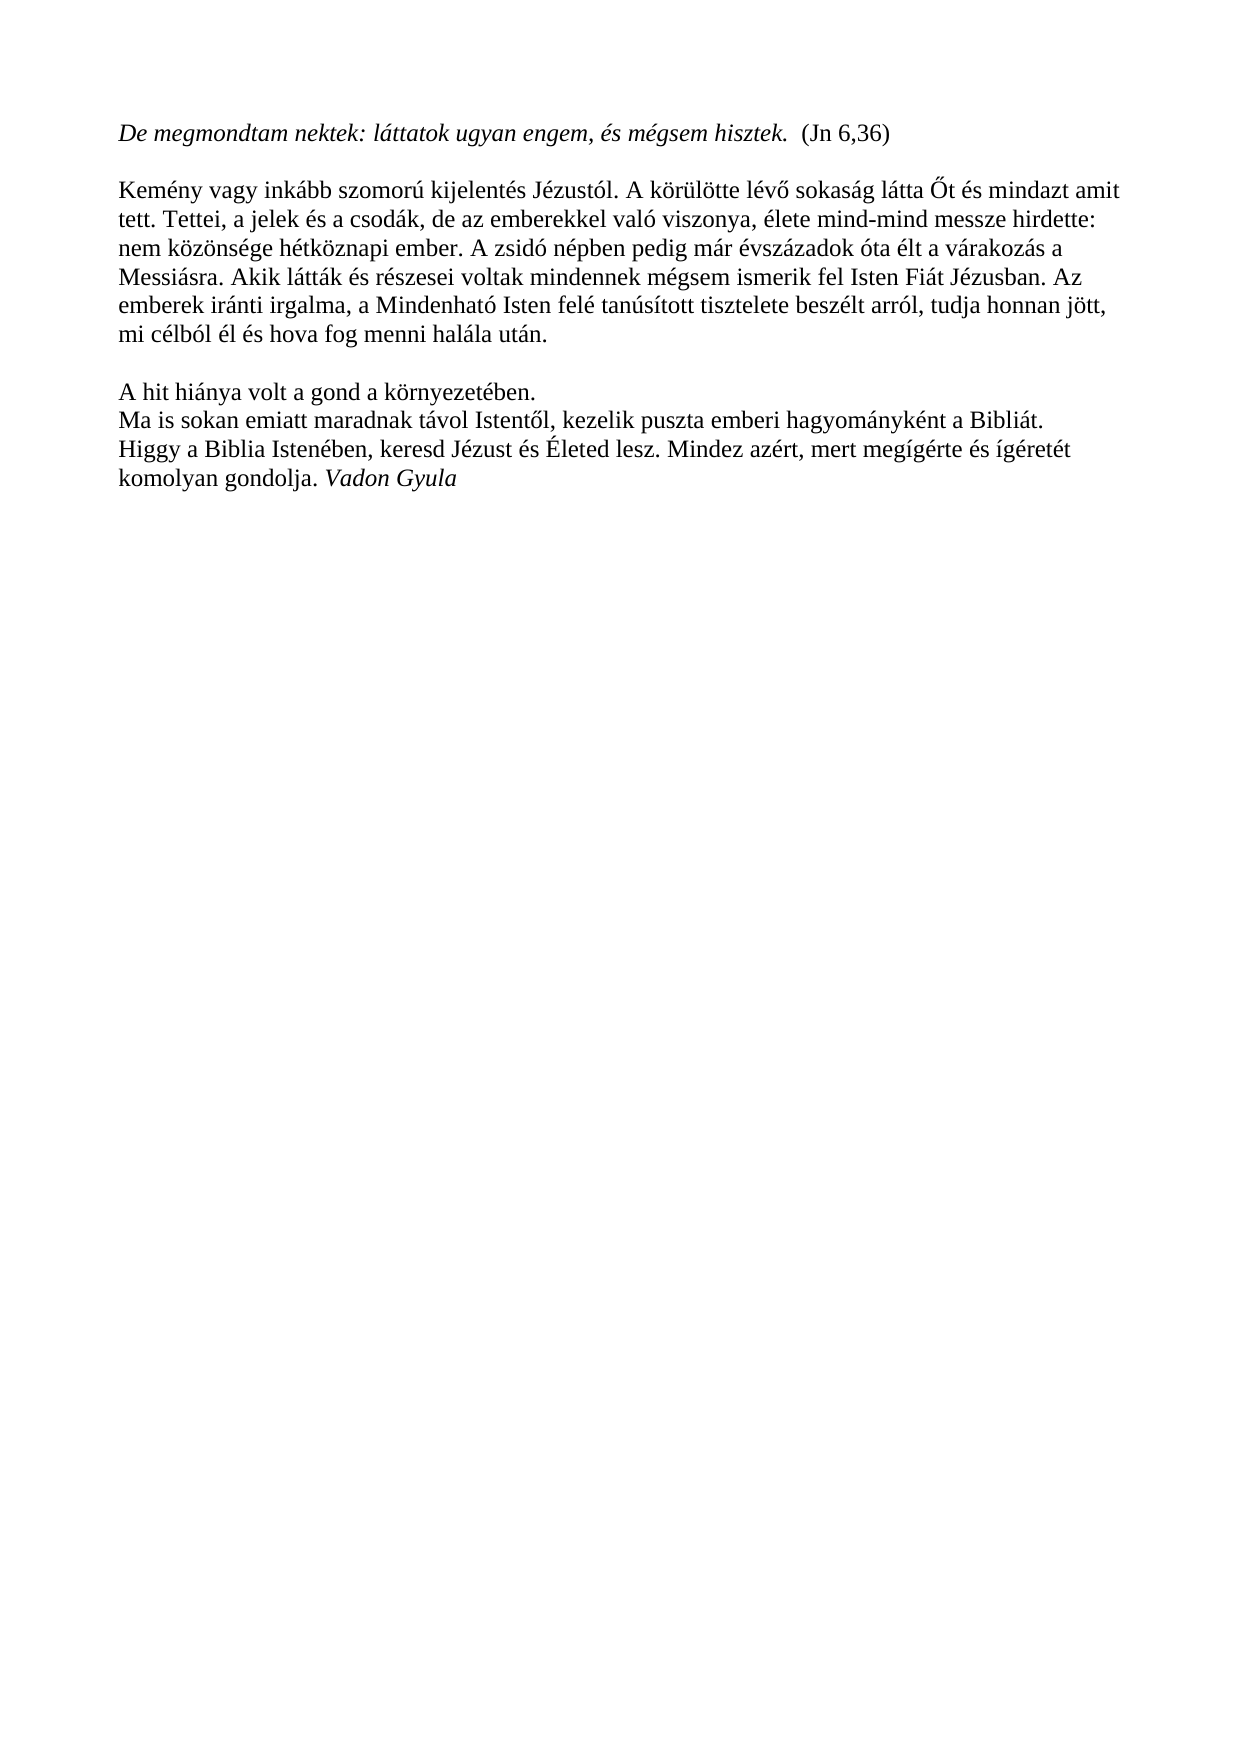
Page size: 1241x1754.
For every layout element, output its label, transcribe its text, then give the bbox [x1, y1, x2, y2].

text Higgy a Biblia Istenében, keresd Jézust és Életed lesz. Mindez azért, mert megígérte és ígéretét komolyan gondolja. Vadon Gyula [118, 434, 1122, 492]
text De megmondtam nektek: láttatok ugyan engem, és mégsem hisztek. (Jn 6,36) [118, 118, 1122, 147]
text Ma is sokan emiatt maradnak távol Istentől, kezelik puszta emberi hagyományként a Bibliát. [118, 406, 1122, 434]
text A hit hiánya volt a gond a környezetében. [118, 377, 1122, 406]
text Kemény vagy inkább szomorú kijelentés Jézustól. A körülötte lévő sokaság látta Őt és mindazt amit tett. Tettei, a jelek és a csodák, de az emberekkel való viszonya, élete mind-mind messze hirdette: nem közönsége hétköznapi ember. A zsidó népben pedig már évszázadok óta élt a várakozás a Messiásra. Akik látták és részesei voltak mindennek mégsem ismerik fel Isten Fiát Jézusban. Az emberek iránti irgalma, a Mindenható Isten felé tanúsított tisztelete beszélt arról, tudja honnan jött, mi célból él és hova fog menni halála után. [118, 176, 1122, 348]
